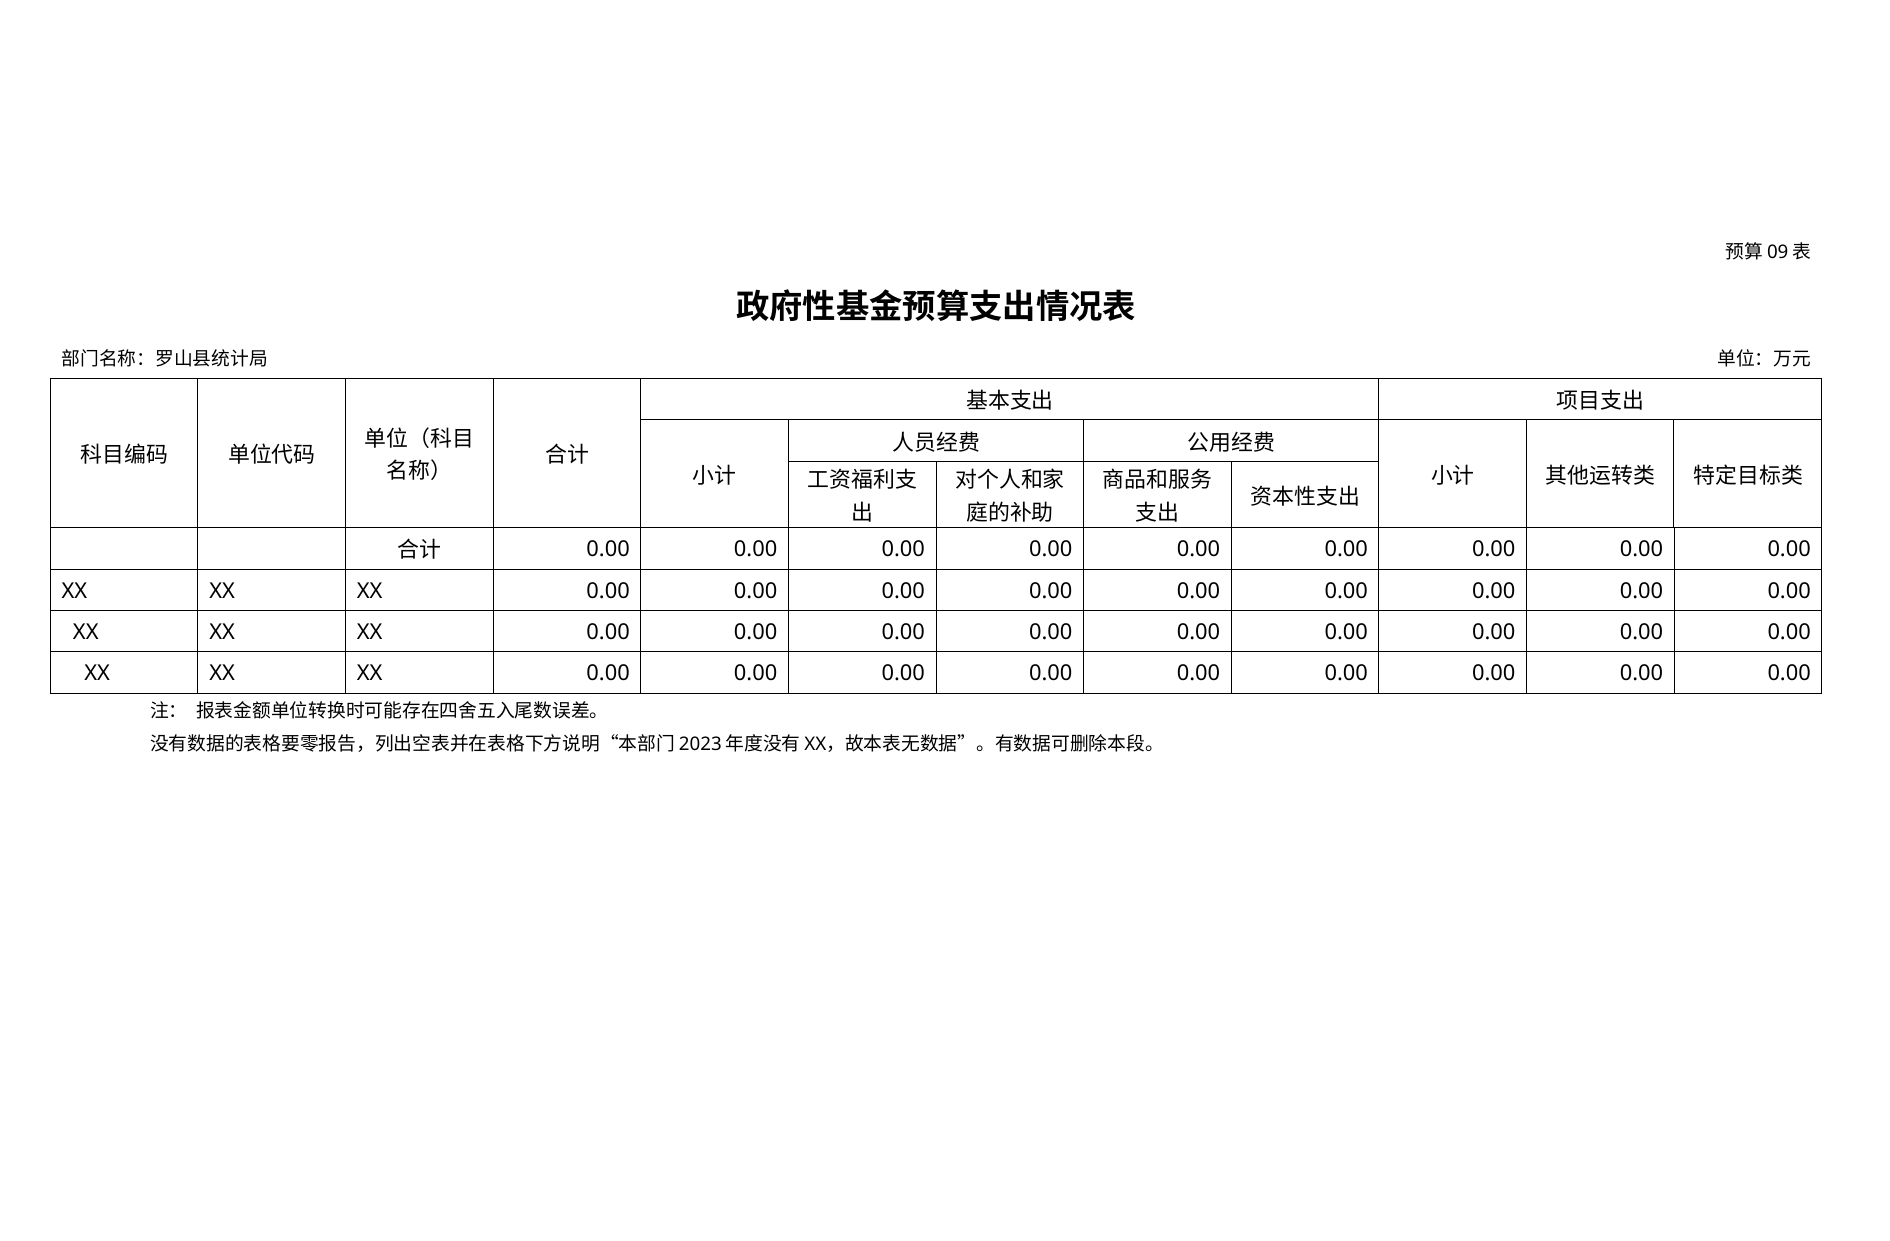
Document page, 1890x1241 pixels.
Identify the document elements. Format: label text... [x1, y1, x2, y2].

table_cell 政府性基金预算支出情况表 [50, 271, 1822, 336]
table_cell 0.00 [494, 528, 640, 568]
table_cell XX [346, 611, 493, 651]
table_cell 0.00 [937, 652, 1083, 692]
table_cell 0.00 [1084, 528, 1231, 568]
table_header 预算09表 [50, 230, 1822, 271]
table_cell 0.00 [789, 611, 936, 651]
table_cell XX [51, 570, 197, 610]
table_cell 0.00 [1379, 570, 1526, 610]
table_cell 单位：万元 [936, 336, 1822, 378]
table_cell XX [51, 652, 197, 692]
table_cell XX [198, 611, 345, 651]
text 注： 报表金额单位转换时可能存在四舍五入尾数误差。 [150, 694, 1740, 726]
table_cell 合计 [346, 528, 493, 568]
table_cell 0.00 [1675, 570, 1821, 610]
table_cell 0.00 [789, 528, 936, 568]
table_cell 0.00 [494, 570, 640, 610]
table_cell 小计 [641, 420, 788, 527]
table_cell 0.00 [1084, 652, 1231, 692]
table_cell 部门名称：罗山县统计局 [50, 336, 936, 378]
table_cell 0.00 [1527, 652, 1674, 692]
table_cell 科目编码 [51, 379, 197, 527]
table_cell 0.00 [937, 570, 1083, 610]
text 没有数据的表格要零报告，列出空表并在表格下方说明“本部门2023年度没有XX，故本表无数据”。有数据可删除本段。 [150, 726, 1740, 758]
table_cell 0.00 [1675, 611, 1821, 651]
table_cell 单位（科目名称） [346, 379, 493, 527]
table_cell 0.00 [1527, 570, 1674, 610]
table_cell 0.00 [1379, 652, 1526, 692]
table_cell 0.00 [641, 528, 788, 568]
table_cell 0.00 [1527, 611, 1674, 651]
table_cell 公用经费 [1084, 420, 1378, 461]
table_cell XX [198, 570, 345, 610]
table_cell XX [51, 611, 197, 651]
table_cell 0.00 [1527, 528, 1674, 568]
table_cell 0.00 [1232, 528, 1378, 568]
table_cell [51, 528, 197, 568]
table_cell 0.00 [1232, 652, 1378, 692]
table_cell 对个人和家庭的补助 [937, 462, 1083, 527]
table_cell 特定目标类 [1674, 420, 1821, 527]
table_cell 0.00 [1379, 528, 1526, 568]
table_cell 0.00 [1084, 611, 1231, 651]
table_cell 0.00 [789, 570, 936, 610]
table_cell 0.00 [641, 652, 788, 692]
table_cell 0.00 [789, 652, 936, 692]
table_cell XX [346, 652, 493, 692]
table_cell 0.00 [1084, 570, 1231, 610]
table_cell XX [198, 652, 345, 692]
table_cell 单位代码 [198, 379, 345, 527]
table_cell 人员经费 [789, 420, 1083, 461]
table_cell 合计 [494, 379, 640, 527]
table_cell 基本支出 [641, 379, 1378, 419]
table_cell 资本性支出 [1232, 462, 1378, 527]
table_cell 0.00 [937, 611, 1083, 651]
table_cell 0.00 [494, 652, 640, 692]
table_cell 0.00 [1232, 611, 1378, 651]
table_cell 项目支出 [1379, 379, 1821, 419]
table_cell XX [346, 570, 493, 610]
table_cell 商品和服务支出 [1084, 462, 1231, 527]
table_cell 0.00 [1675, 528, 1821, 568]
table_cell 0.00 [1379, 611, 1526, 651]
table_cell 0.00 [494, 611, 640, 651]
table_cell [198, 528, 345, 568]
table_cell 0.00 [1232, 570, 1378, 610]
table_cell 0.00 [641, 611, 788, 651]
table_cell 0.00 [1675, 652, 1821, 692]
table_cell 其他运转类 [1527, 420, 1673, 527]
table_cell 0.00 [937, 528, 1083, 568]
table_cell 工资福利支出 [789, 462, 936, 527]
table_cell 小计 [1379, 420, 1526, 527]
table_cell 0.00 [641, 570, 788, 610]
